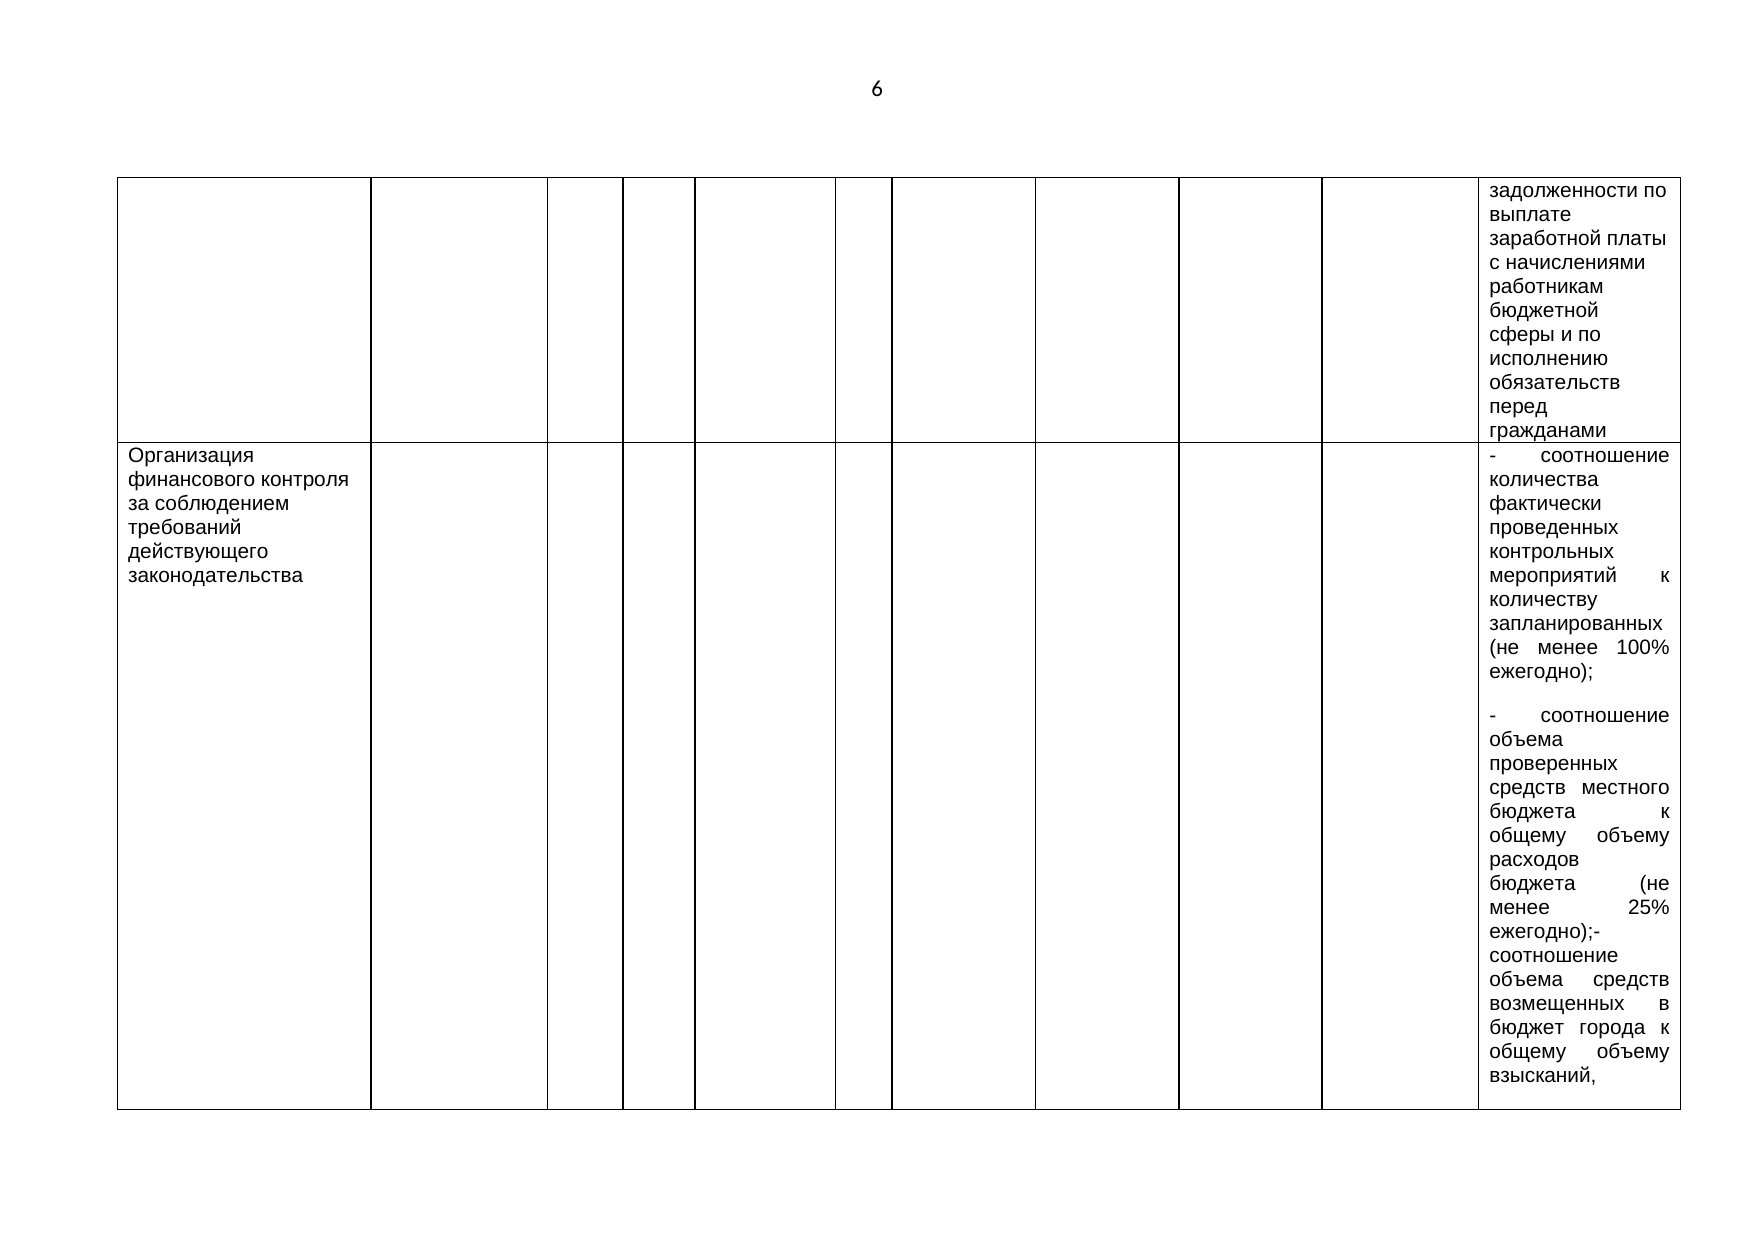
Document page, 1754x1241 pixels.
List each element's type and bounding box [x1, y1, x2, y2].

table_cell [372, 443, 547, 1109]
table_cell [1323, 178, 1478, 442]
table_cell [1479, 443, 1680, 1109]
table_cell [118, 443, 370, 1109]
table_cell [1036, 443, 1178, 1109]
table_cell [1180, 178, 1321, 442]
table_cell [372, 178, 547, 442]
table_cell [1323, 443, 1478, 1109]
table_cell [548, 178, 622, 442]
table_cell [624, 178, 694, 442]
table_cell [696, 178, 835, 442]
table_cell [1036, 178, 1178, 442]
table_cell [836, 443, 891, 1109]
table_cell [624, 443, 694, 1109]
table_cell [893, 178, 1035, 442]
table_cell [1180, 443, 1321, 1109]
table_cell [836, 178, 891, 442]
table_cell [696, 443, 835, 1109]
table_cell [1479, 178, 1680, 442]
table_cell [893, 443, 1035, 1109]
table_cell [548, 443, 622, 1109]
table_cell [118, 178, 370, 442]
